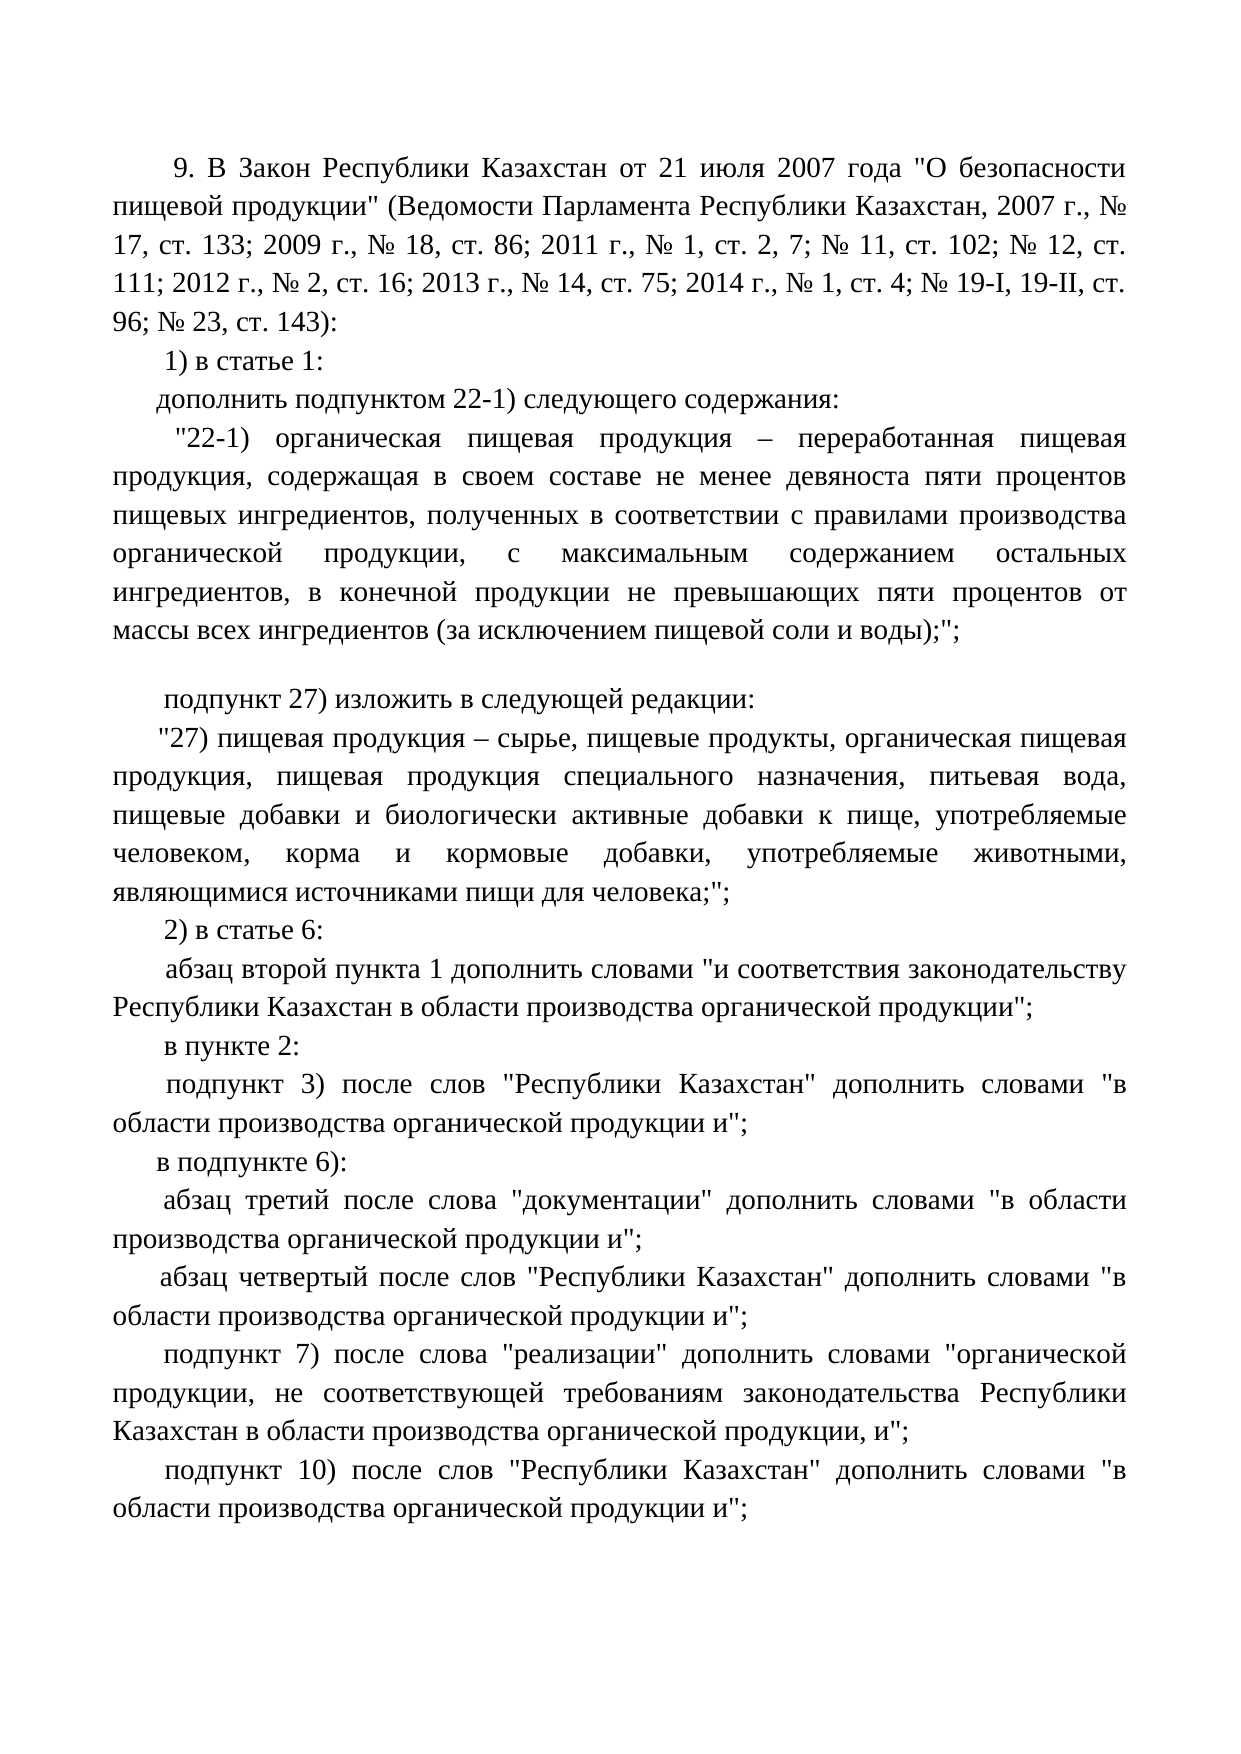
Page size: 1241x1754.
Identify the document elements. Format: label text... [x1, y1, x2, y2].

text в подпункте 6): [112, 1144, 1128, 1177]
text "22-1) органическая пищевая продукция – переработанная пищевая продукция, содержащая в своем составе не менее девяноста пяти процентов пищевых ингредиентов, полученных в соответствии с правилами производства органической продукции, с максимальным содержанием остальных ингредиентов, в конечной продукции не превышающих пяти процентов от массы всех ингредиентов (за исключением пищевой соли и воды);"; [112, 420, 1128, 646]
text подпункт 3) после слов "Республики Казахстан" дополнить словами "в области производства органической продукции и"; [112, 1067, 1128, 1139]
text в пункте 2: [112, 1028, 1128, 1062]
text дополнить подпунктом 22-1) следующего содержания: [112, 381, 1128, 415]
text подпункт 7) после слова "реализации" дополнить словами "органической продукции, не соответствующей требованиям законодательства Республики Казахстан в области производства органической продукции, и"; [112, 1336, 1128, 1447]
text 9. В Закон Республики Казахстан от 21 июля 2007 года "О безопасности пищевой продукции" (Ведомости Парламента Республики Казахстан, 2007 г., № 17, ст. 133; 2009 г., № 18, ст. 86; 2011 г., № 1, ст. 2, 7; № 11, ст. 102; № 12, ст. 111; 2012 г., № 2, ст. 16; 2013 г., № 14, ст. 75; 2014 г., № 1, ст. 4; № 19-I, 19-II, ст. 96; № 23, ст. 143): [112, 150, 1128, 338]
text абзац второй пункта 1 дополнить словами "и соответствия законодательству Республики Казахстан в области производства органической продукции"; [112, 951, 1128, 1023]
text подпункт 27) изложить в следующей редакции: [112, 681, 1128, 715]
text абзац третий после слова "документации" дополнить словами "в области производства органической продукции и"; [112, 1182, 1128, 1254]
text подпункт 10) после слов "Республики Казахстан" дополнить словами "в области производства органической продукции и"; [112, 1452, 1128, 1524]
text "27) пищевая продукция – сырье, пищевые продукты, органическая пищевая продукция, пищевая продукция специального назначения, питьевая вода, пищевые добавки и биологически активные добавки к пище, употребляемые человеком, корма и кормовые добавки, употребляемые животными, являющимися источниками пищи для человека;"; [112, 720, 1128, 907]
text 2) в статье 6: [112, 912, 1128, 946]
text абзац четвертый после слов "Республики Казахстан" дополнить словами "в области производства органической продукции и"; [112, 1259, 1128, 1331]
text 1) в статье 1: [112, 343, 1128, 376]
